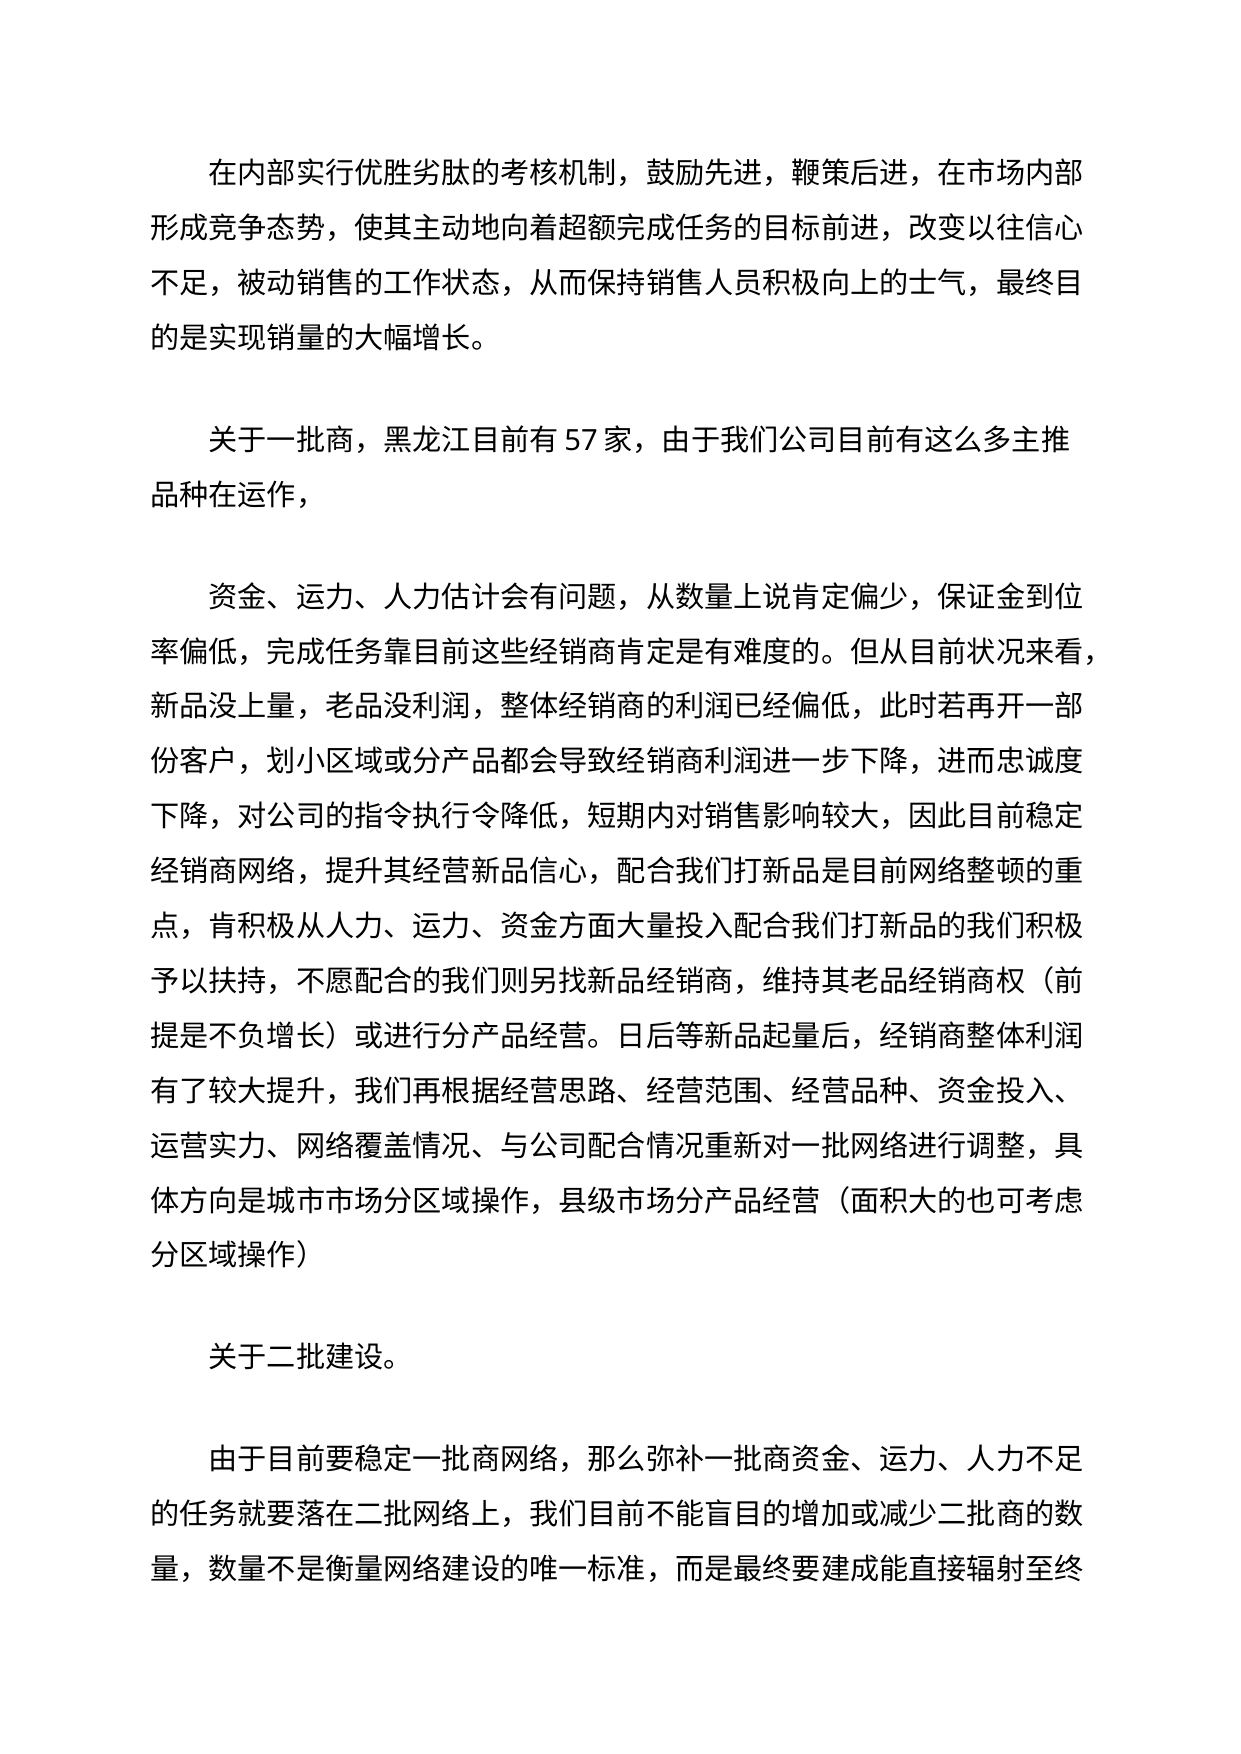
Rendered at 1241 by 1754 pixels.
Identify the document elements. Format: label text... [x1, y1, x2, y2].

text 资金、运力、人力估计会有问题，从数量上说肯定偏少，保证金到位率偏低，完成任务靠目前这些经销商肯定是有难度的。但从目前状况来看，新品没上量，老品没利润，整体经销商的利润已经偏低，此时若再开一部份客户，划小区域或分产品都会导致经销商利润进一步下降，进而忠诚度下降，对公司的指令执行令降低，短期内对销售影响较大，因此目前稳定经销商网络，提升其经营新品信心，配合我们打新品是目前网络整顿的重点，肯积极从人力、运力、资金方面大量投入配合我们打新品的我们积极予以扶持，不愿配合的我们则另找新品经销商，维持其老品经销商权（前提是不负增长）或进行分产品经营。日后等新品起量后，经销商整体利润有了较大提升，我们再根据经营思路、经营范围、经营品种、资金投入、运营实力、网络覆盖情况、与公司配合情况重新对一批网络进行调整，具体方向是城市市场分区域操作，县级市场分产品经营（面积大的也可考虑分区域操作） [150, 573, 1090, 1274]
text 在内部实行优胜劣肽的考核机制，鼓励先进，鞭策后进，在市场内部形成竞争态势，使其主动地向着超额完成任务的目标前进，改变以往信心不足，被动销售的工作状态，从而保持销售人员积极向上的士气，最终目的是实现销量的大幅增长。 [150, 150, 1090, 357]
text 关于二批建设。 [150, 1334, 1090, 1376]
text 关于一批商，黑龙江目前有57家，由于我们公司目前有这么多主推品种在运作， [150, 416, 1090, 514]
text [150, 1436, 1090, 1588]
